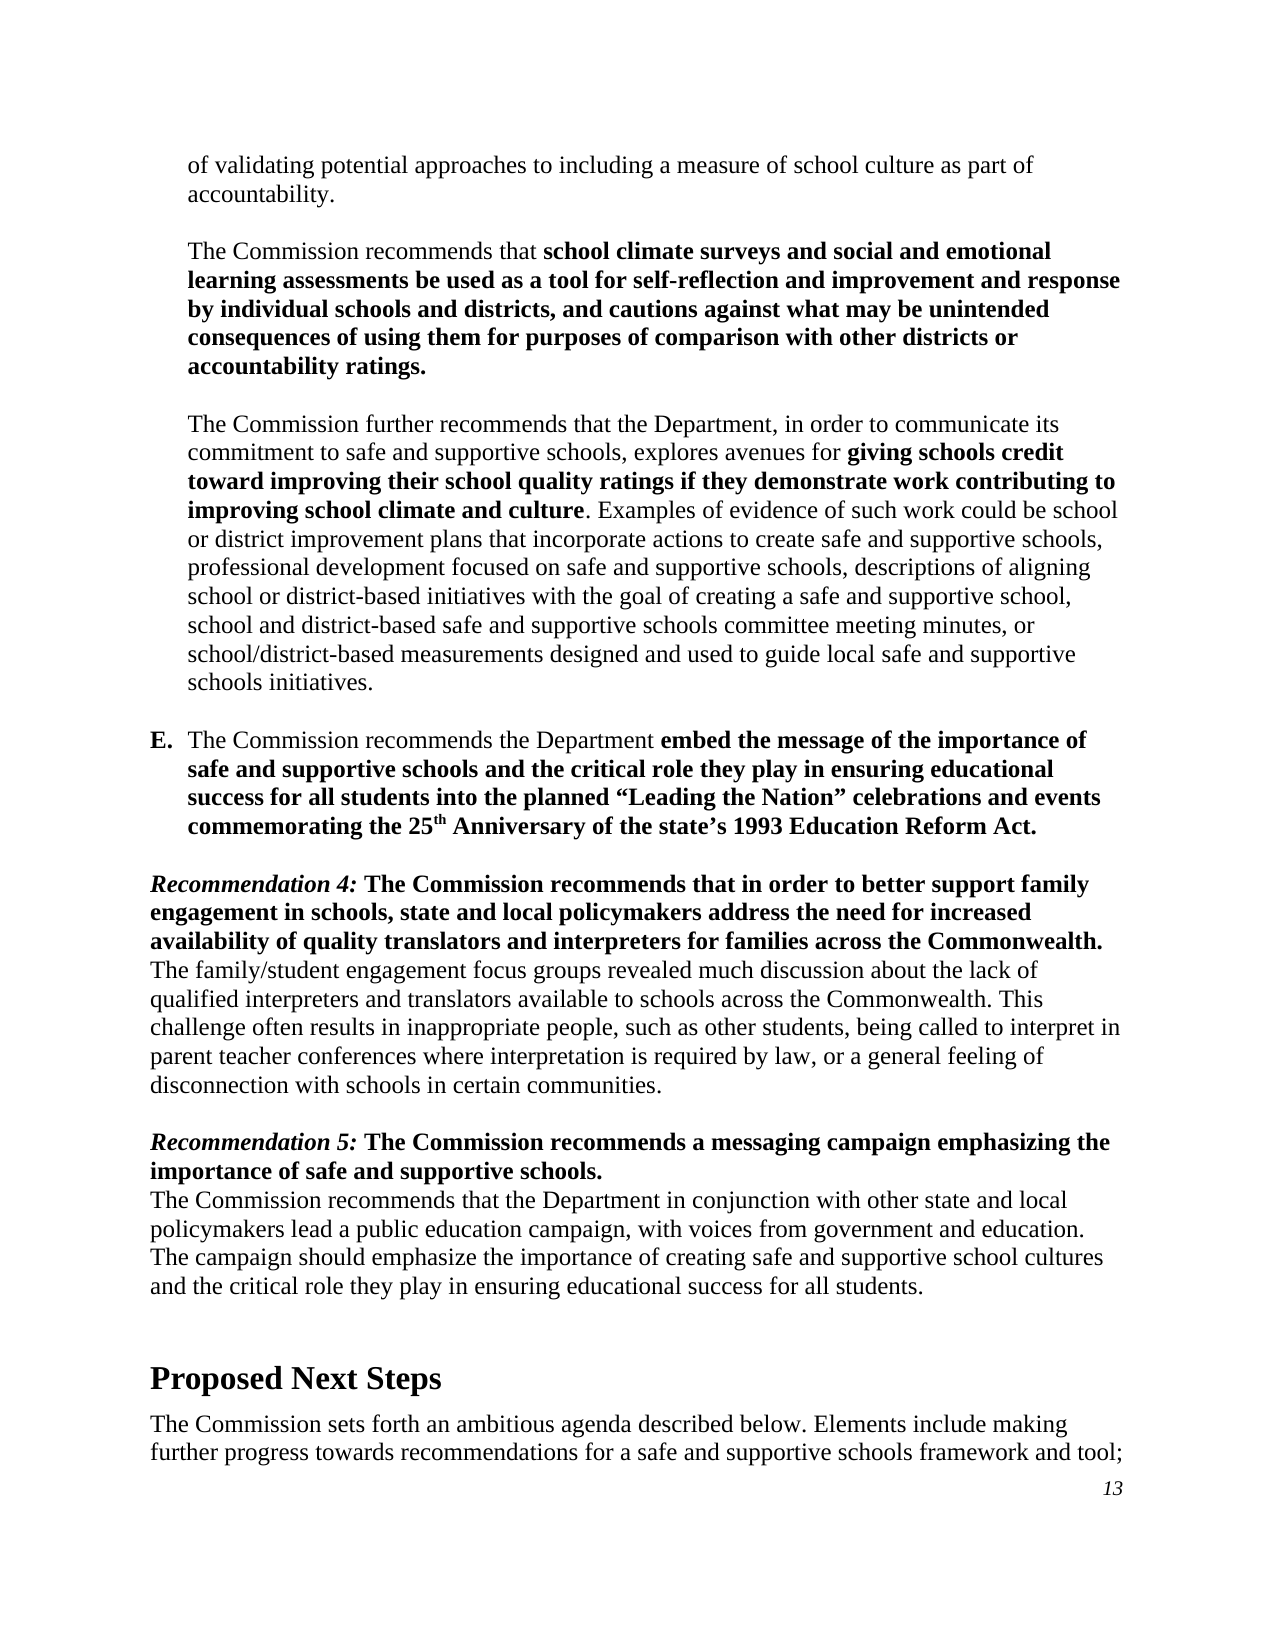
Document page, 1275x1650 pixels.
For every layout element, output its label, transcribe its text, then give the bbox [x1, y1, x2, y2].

text Recommendation 4: The Commission recommends that in order to better support family engagement in schools, state and local policymakers address the need for increased availability of quality translators and interpreters for families across the Commonwealth. [150, 840, 1125, 955]
list The Commission recommends the Department embed the message of the importance of safe and supportive schools and the critical role they play in ensuring educational success for all students into the planned “Leading the Nation” celebrations and events commemorating the 25th Anniversary of the state’s 1993 Education Reform Act. [150, 725, 1125, 840]
subtitle Proposed Next Steps [150, 1358, 1125, 1396]
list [187, 150, 1125, 207]
text Recommendation 5: The Commission recommends a messaging campaign emphasizing the importance of safe and supportive schools. [150, 1127, 1125, 1185]
list The Commission recommends that school climate surveys and social and emotional learning assessments be used as a tool for self-reflection and improvement and response by individual schools and districts, and cautions against what may be unintended consequences of using them for purposes of comparison with other districts or accountability ratings. [187, 236, 1125, 380]
list The Commission further recommends that the Department, in order to communicate its commitment to safe and supportive schools, explores avenues for giving schools credit toward improving their school quality ratings if they demonstrate work contributing to improving school climate and culture. Examples of evidence of such work could be school or district improvement plans that incorporate actions to create safe and supportive schools, professional development focused on safe and supportive schools, descriptions of aligning school or district-based initiatives with the goal of creating a safe and supportive school, school and district-based safe and supportive schools committee meeting minutes, or school/district-based measurements designed and used to guide local safe and supportive schools initiatives. [187, 409, 1125, 725]
text The Commission recommends that the Department in conjunction with other state and local policymakers lead a public education campaign, with voices from government and education. The campaign should emphasize the importance of creating safe and supportive school cultures and the critical role they play in ensuring educational success for all students. [150, 1185, 1125, 1300]
text The family/student engagement focus groups revealed much discussion about the lack of qualified interpreters and translators available to schools across the Commonwealth. This challenge often results in inappropriate people, such as other students, being called to interpret in parent teacher conferences where interpretation is required by law, or a general feeling of disconnection with schools in certain communities. [150, 955, 1125, 1099]
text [150, 1409, 1125, 1466]
